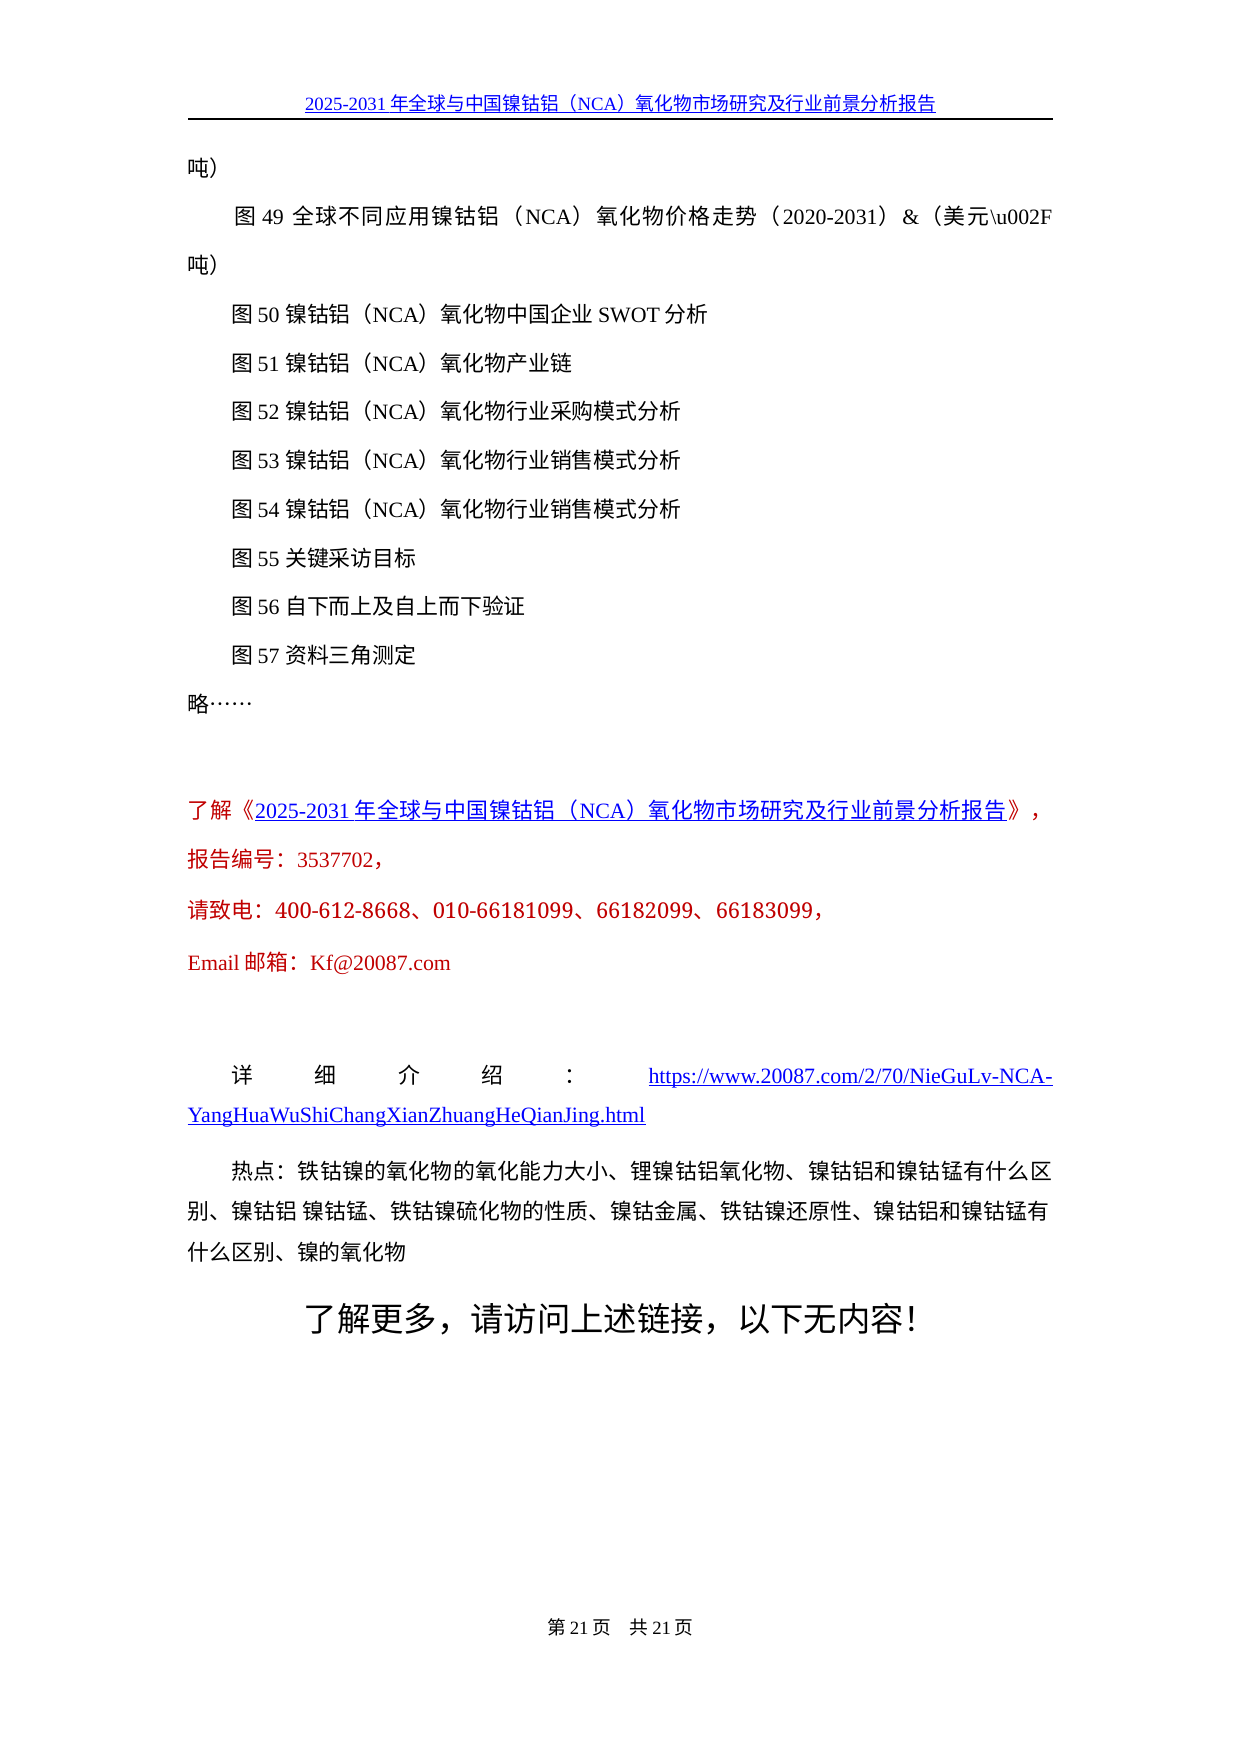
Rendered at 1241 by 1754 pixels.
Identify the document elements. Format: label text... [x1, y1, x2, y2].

title 了解更多，请访问上述链接，以下无内容！ [187, 1284, 1053, 1349]
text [187, 150, 1053, 719]
text 请致电：400-612-8668、010-66181099、66182099、66183099， [187, 893, 1053, 926]
text 了解《2025-2031年全球与中国镍钴铝（NCA）氧化物市场研究及行业前景分析报告》，报告编号：3537702， [187, 793, 1053, 874]
text 详细介绍：https://www.20087.com/2/70/NieGuLv-NCA-YangHuaWuShiChangXianZhuangHeQianJing.html [187, 1058, 1053, 1131]
text Email邮箱：Kf@20087.com [187, 945, 1053, 977]
text 热点：铁钴镍的氧化物的氧化能力大小、锂镍钴铝氧化物、镍钴铝和镍钴锰有什么区别、镍钴铝 镍钴锰、铁钴镍硫化物的性质、镍钴金属、铁钴镍还原性、镍钴铝和镍钴锰有什么区别、镍的氧化物 [187, 1153, 1053, 1267]
